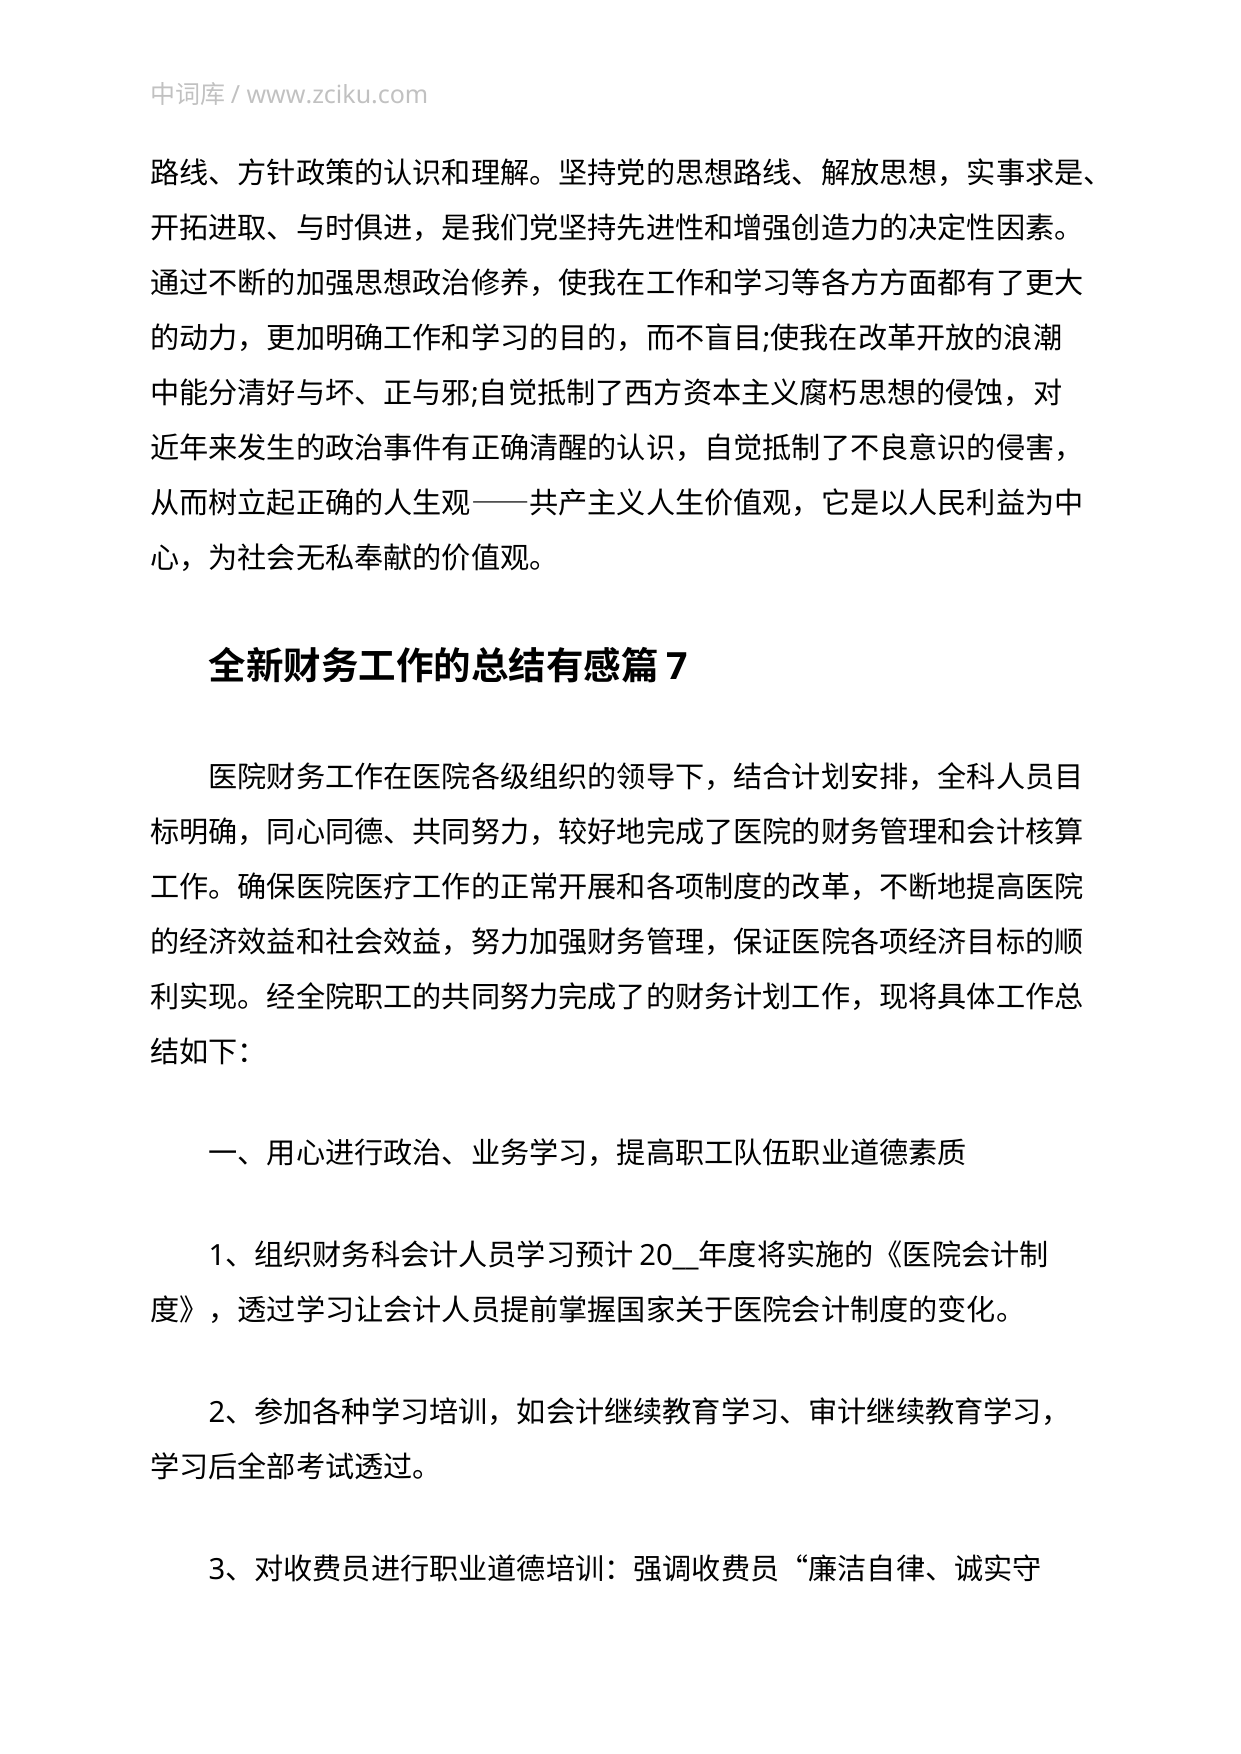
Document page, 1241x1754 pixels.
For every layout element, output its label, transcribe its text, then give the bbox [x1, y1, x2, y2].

text 2、参加各种学习培训，如会计继续教育学习、审计继续教育学习，学习后全部考试透过。 [150, 1389, 1090, 1486]
text 一、用心进行政治、业务学习，提高职工队伍职业道德素质 [150, 1130, 1090, 1172]
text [150, 150, 1090, 577]
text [150, 1545, 1090, 1588]
text 1、组织财务科会计人员学习预计20__年度将实施的《医院会计制度》，透过学习让会计人员提前掌握国家关于医院会计制度的变化。 [150, 1232, 1090, 1329]
text 全新财务工作的总结有感篇7 [150, 636, 1090, 691]
text 医院财务工作在医院各级组织的领导下，结合计划安排，全科人员目标明确，同心同德、共同努力，较好地完成了医院的财务管理和会计核算工作。确保医院医疗工作的正常开展和各项制度的改革，不断地提高医院的经济效益和社会效益，努力加强财务管理，保证医院各项经济目标的顺利实现。经全院职工的共同努力完成了的财务计划工作，现将具体工作总结如下： [150, 754, 1090, 1071]
